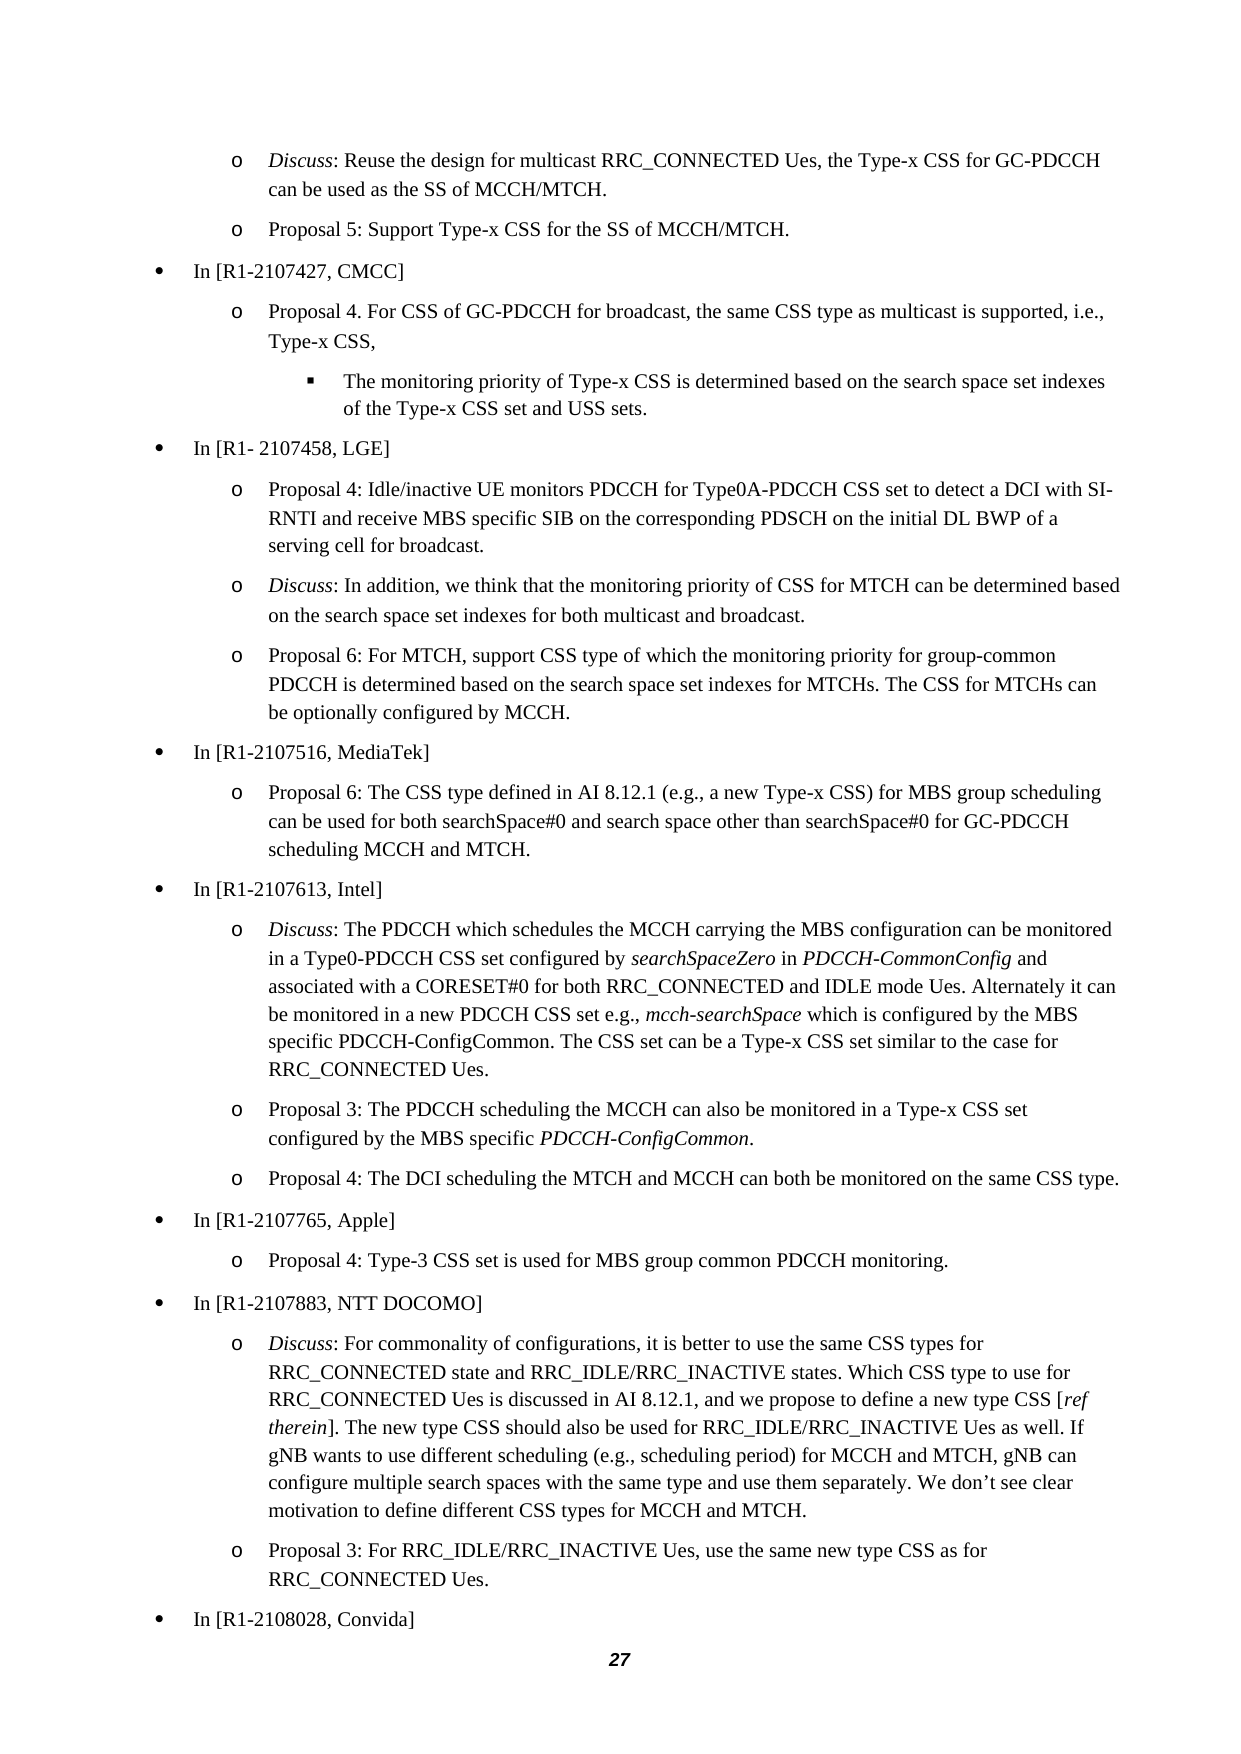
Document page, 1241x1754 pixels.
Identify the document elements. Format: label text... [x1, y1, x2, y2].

list In [R1-2108028, Convida] [156, 1607, 1122, 1631]
list Proposal 4: Type-3 CSS set is used for MBS group common PDCCH monitoring. [231, 1248, 1122, 1274]
list Discuss: The PDCCH which schedules the MCCH carrying the MBS configuration can be monitored in a Type0-PDCCH CSS set configured by searchSpaceZero in PDCCH-CommonConfig and associated with a CORESET#0 for both RRC_CONNECTED and IDLE mode Ues. Alternately it can be monitored in a new PDCCH CSS set e.g., mcch-searchSpace which is configured by the MBS specific PDCCH-ConfigCommon. The CSS set can be a Type-x CSS set similar to the case for RRC_CONNECTED Ues. [231, 917, 1122, 1081]
list Proposal 4: Idle/inactive UE monitors PDCCH for Type0A-PDCCH CSS set to detect a DCI with SI-RNTI and receive MBS specific SIB on the corresponding PDSCH on the initial DL BWP of a serving cell for broadcast. [231, 476, 1122, 557]
list Proposal 4. For CSS of GC-PDCCH for broadcast, the same CSS type as multicast is supported, i.e., Type-x CSS, [231, 299, 1122, 353]
list Proposal 6: For MTCH, support CSS type of which the monitoring priority for group-common PDCCH is determined based on the search space set indexes for MTCHs. The CSS for MTCHs can be optionally configured by MCCH. [231, 643, 1122, 724]
list Proposal 3: The PDCCH scheduling the MCCH can also be monitored in a Type-x CSS set configured by the MBS specific PDCCH-ConfigCommon. [231, 1097, 1122, 1150]
list In [R1-2107765, Apple] [156, 1208, 1122, 1232]
list In [R1-2107613, Intel] [156, 877, 1122, 901]
list Proposal 5: Support Type-x CSS for the SS of MCCH/MTCH. [231, 217, 1122, 243]
list In [R1- 2107458, LGE] [156, 436, 1122, 460]
list Discuss: Reuse the design for multicast RRC_CONNECTED Ues, the Type-x CSS for GC-PDCCH can be used as the SS of MCCH/MTCH. [231, 148, 1122, 201]
list Proposal 4: The DCI scheduling the MTCH and MCCH can both be monitored on the same CSS type. [231, 1166, 1122, 1192]
list In [R1-2107427, CMCC] [156, 259, 1122, 283]
list Discuss: In addition, we think that the monitoring priority of CSS for MTCH can be determined based on the search space set indexes for both multicast and broadcast. [231, 573, 1122, 627]
list Proposal 6: The CSS type defined in AI 8.12.1 (e.g., a new Type-x CSS) for MBS group scheduling can be used for both searchSpace#0 and search space other than searchSpace#0 for GC-PDCCH scheduling MCCH and MTCH. [231, 780, 1122, 861]
list In [R1-2107883, NTT DOCOMO] [156, 1290, 1122, 1314]
list Proposal 3: For RRC_IDLE/RRC_INACTIVE Ues, use the same new type CSS as for RRC_CONNECTED Ues. [231, 1538, 1122, 1591]
list In [R1-2107516, MediaTek] [156, 740, 1122, 764]
list The monitoring priority of Type-x CSS is determined based on the search space set indexes of the Type-x CSS set and USS sets. [306, 369, 1122, 420]
list Discuss: For commonality of configurations, it is better to use the same CSS types for RRC_CONNECTED state and RRC_IDLE/RRC_INACTIVE states. Which CSS type to use for RRC_CONNECTED Ues is discussed in AI 8.12.1, and we propose to define a new type CSS [ref therein]. The new type CSS should also be used for RRC_IDLE/RRC_INACTIVE Ues as well. If gNB wants to use different scheduling (e.g., scheduling period) for MCCH and MTCH, gNB can configure multiple search spaces with the same type and use them separately. We don’t see clear motivation to define different CSS types for MCCH and MTCH. [231, 1331, 1122, 1522]
